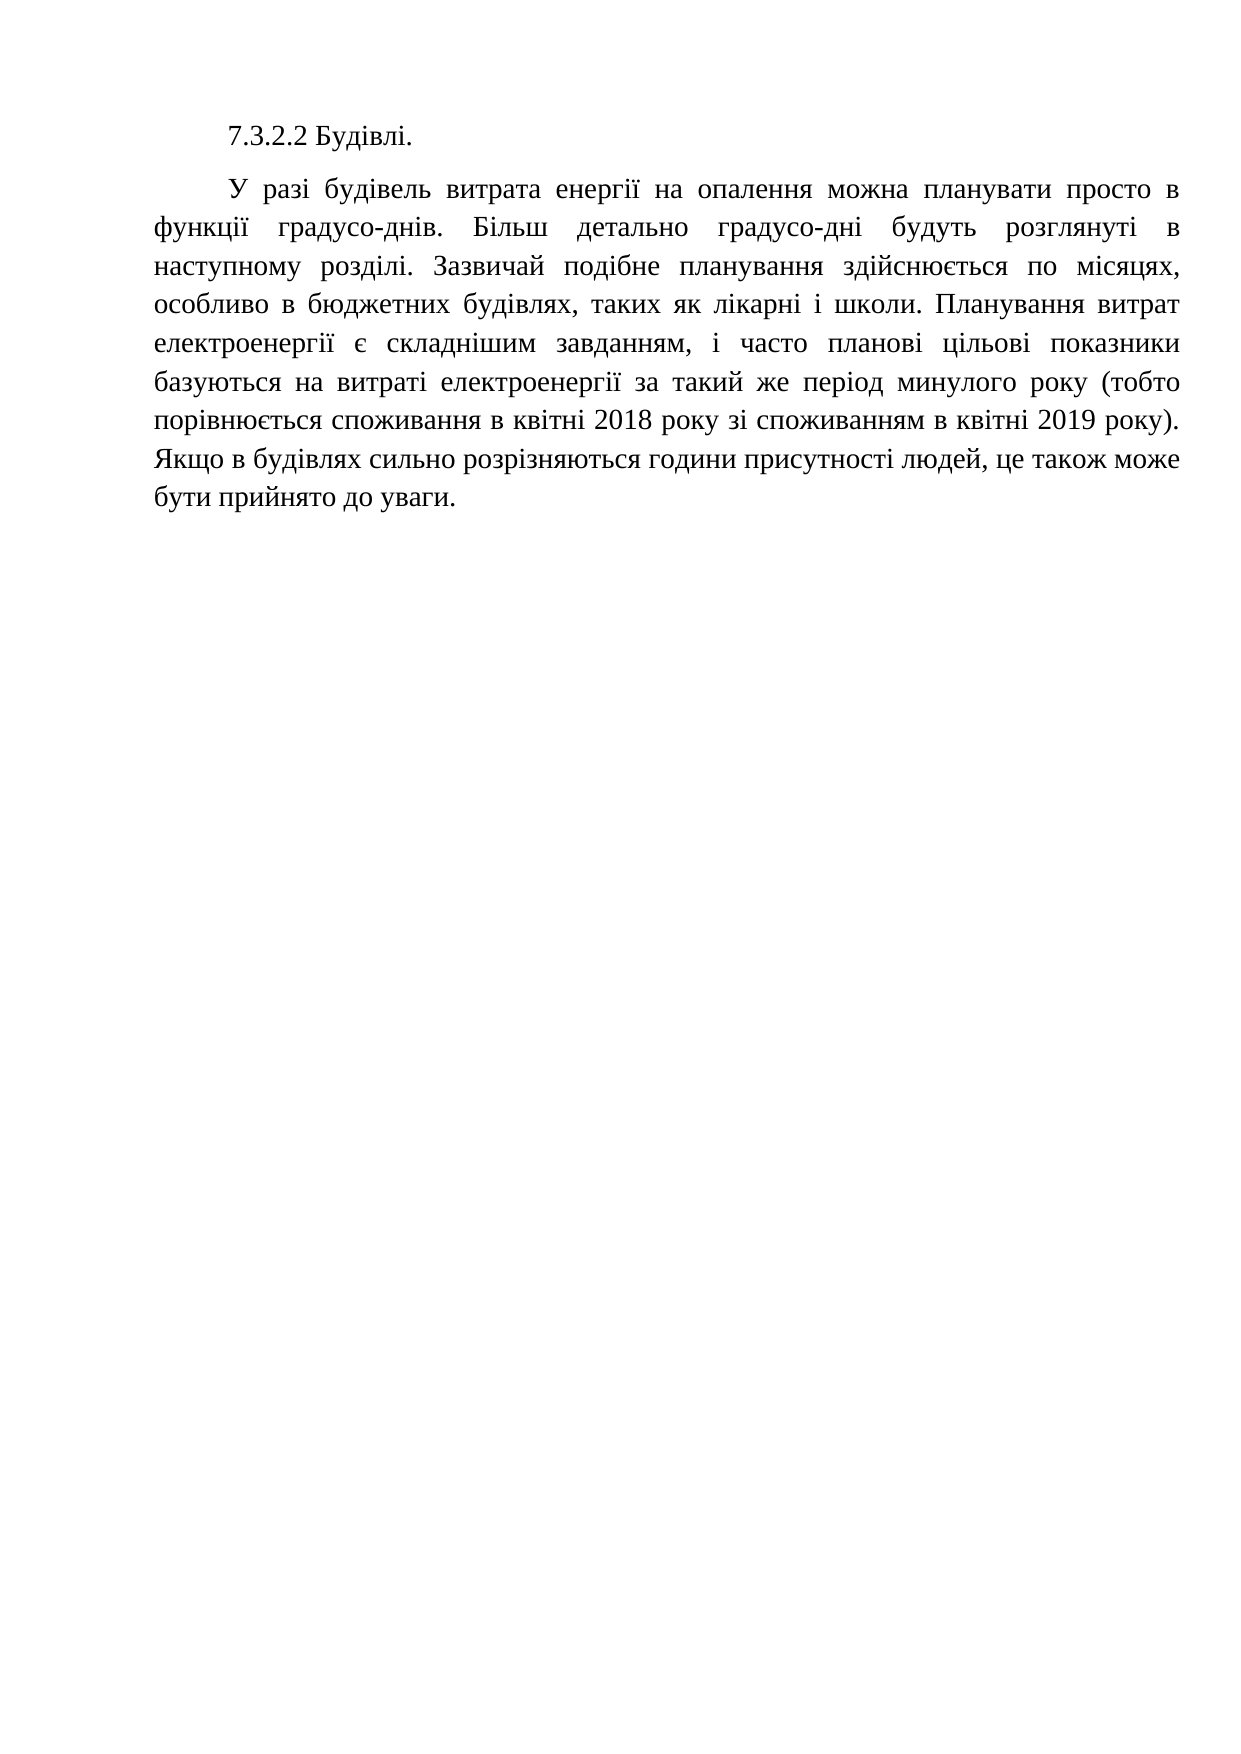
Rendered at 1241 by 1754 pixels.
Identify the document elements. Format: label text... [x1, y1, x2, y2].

text 7.3.2.2 Будівлі. [153, 118, 1181, 152]
text У разі будівель витрата енергії на опалення можна планувати просто в функції градусо-днів. Більш детально градусо-дні будуть розглянуті в наступному розділі. Зазвичай подібне планування здійснюється по місяцях, особливо в бюджетних будівлях, таких як лікарні і школи. Планування витрат електроенергії є складнішим завданням, і часто планові цільові показники базуються на витраті електроенергії за такий же період минулого року (тобто порівнюється споживання в квітні 2018 року зі споживанням в квітні 2019 року). Якщо в будівлях сильно розрізняються години присутності людей, це також може бути прийнято до уваги. [153, 171, 1181, 513]
